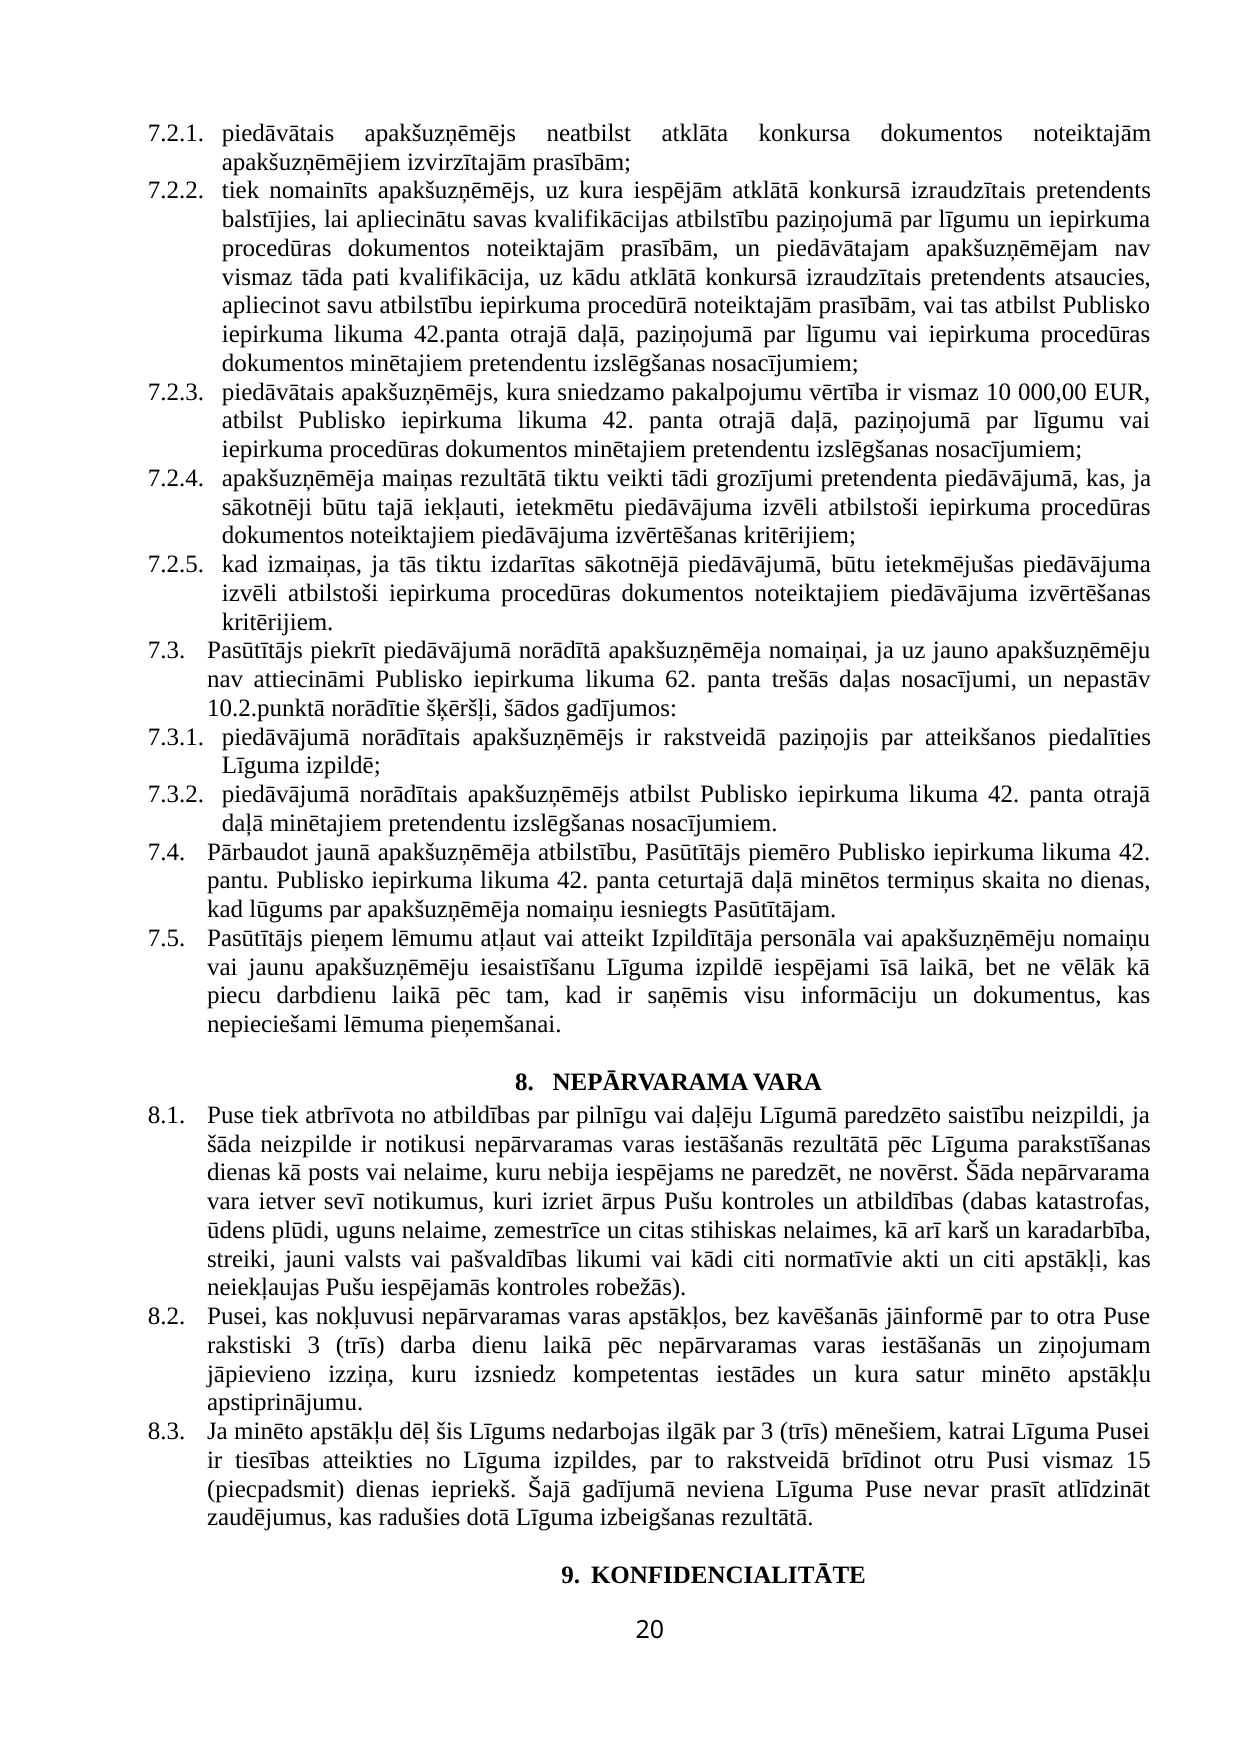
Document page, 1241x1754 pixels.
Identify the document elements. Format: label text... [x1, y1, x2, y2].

list Pasūtītājs piekrīt piedāvājumā norādītā apakšuzņēmēja nomaiņai, ja uz jauno apakšuzņēmēju nav attiecināmi Publisko iepirkuma likuma 62. panta trešās daļas nosacījumi, un nepastāv 10.2.punktā norādītie šķēršļi, šādos gadījumos: [148, 636, 1152, 722]
list piedāvātais apakšuzņēmējs neatbilst atklāta konkursa dokumentos noteiktajām apakšuzņēmējiem izvirzītajām prasībām; [148, 118, 1152, 176]
list piedāvājumā norādītais apakšuzņēmējs atbilst Publisko iepirkuma likuma 42. panta otrajā daļā minētajiem pretendentu izslēgšanas nosacījumiem. [148, 779, 1152, 837]
list tiek nomainīts apakšuzņēmējs, uz kura iespējām atklātā konkursā izraudzītais pretendents balstījies, lai apliecinātu savas kvalifikācijas atbilstību paziņojumā par līgumu un iepirkuma procedūras dokumentos noteiktajām prasībām, un piedāvātajam apakšuzņēmējam nav vismaz tāda pati kvalifikācija, uz kādu atklātā konkursā izraudzītais pretendents atsaucies, apliecinot savu atbilstību iepirkuma procedūrā noteiktajām prasībām, vai tas atbilst Publisko iepirkuma likuma 42.panta otrajā daļā, paziņojumā par līgumu vai iepirkuma procedūras dokumentos minētajiem pretendentu izslēgšanas nosacījumiem; [148, 176, 1152, 377]
list KONFIDENCIALITĀTE [561, 1560, 1152, 1589]
list apakšuzņēmēja maiņas rezultātā tiktu veikti tādi grozījumi pretendenta piedāvājumā, kas, ja sākotnēji būtu tajā iekļauti, ietekmētu piedāvājuma izvēli atbilstoši iepirkuma procedūras dokumentos noteiktajiem piedāvājuma izvērtēšanas kritērijiem; [148, 463, 1152, 549]
list Pusei, kas nokļuvusi nepārvaramas varas apstākļos, bez kavēšanās jāinformē par to otra Puse rakstiski 3 (trīs) darba dienu laikā pēc nepārvaramas varas iestāšanās un ziņojumam jāpievieno izziņa, kuru izsniedz kompetentas iestādes un kura satur minēto apstākļu apstiprinājumu. [148, 1301, 1152, 1416]
list Puse tiek atbrīvota no atbildības par pilnīgu vai daļēju Līgumā paredzēto saistību neizpildi, ja šāda neizpilde ir notikusi nepārvaramas varas iestāšanās rezultātā pēc Līguma parakstīšanas dienas kā posts vai nelaime, kuru nebija iespējams ne paredzēt, ne novērst. Šāda nepārvarama vara ietver sevī notikumus, kuri izriet ārpus Pušu kontroles un atbildības (dabas katastrofas, ūdens plūdi, uguns nelaime, zemestrīce un citas stihiskas nelaimes, kā arī karš un karadarbība, streiki, jauni valsts vai pašvaldības likumi vai kādi citi normatīvie akti un citi apstākļi, kas neiekļaujas Pušu iespējamās kontroles robežās). [148, 1100, 1152, 1301]
list NEPĀRVARAMA VARA [185, 1067, 1152, 1096]
list piedāvājumā norādītais apakšuzņēmējs ir rakstveidā paziņojis par atteikšanos piedalīties Līguma izpildē; [148, 722, 1152, 779]
list Pārbaudot jaunā apakšuzņēmēja atbilstību, Pasūtītājs piemēro Publisko iepirkuma likuma 42. pantu. Publisko iepirkuma likuma 42. panta ceturtajā daļā minētos termiņus skaita no dienas, kad lūgums par apakšuzņēmēja nomaiņu iesniegts Pasūtītājam. [148, 837, 1152, 923]
list Ja minēto apstākļu dēļ šis Līgums nedarbojas ilgāk par 3 (trīs) mēnešiem, katrai Līguma Pusei ir tiesības atteikties no Līguma izpildes, par to rakstveidā brīdinot otru Pusi vismaz 15 (piecpadsmit) dienas iepriekš. Šajā gadījumā neviena Līguma Puse nevar prasīt atlīdzināt zaudējumus, kas radušies dotā Līguma izbeigšanas rezultātā. [148, 1416, 1152, 1531]
list kad izmaiņas, ja tās tiktu izdarītas sākotnējā piedāvājumā, būtu ietekmējušas piedāvājuma izvēli atbilstoši iepirkuma procedūras dokumentos noteiktajiem piedāvājuma izvērtēšanas kritērijiem. [148, 549, 1152, 636]
list piedāvātais apakšuzņēmējs, kura sniedzamo pakalpojumu vērtība ir vismaz 10 000,00 EUR, atbilst Publisko iepirkuma likuma 42. panta otrajā daļā, paziņojumā par līgumu vai iepirkuma procedūras dokumentos minētajiem pretendentu izslēgšanas nosacījumiem; [148, 377, 1152, 463]
list Pasūtītājs pieņem lēmumu atļaut vai atteikt Izpildītāja personāla vai apakšuzņēmēju nomaiņu vai jaunu apakšuzņēmēju iesaistīšanu Līguma izpildē iespējami īsā laikā, bet ne vēlāk kā piecu darbdienu laikā pēc tam, kad ir saņēmis visu informāciju un dokumentus, kas nepieciešami lēmuma pieņemšanai. [148, 923, 1152, 1038]
